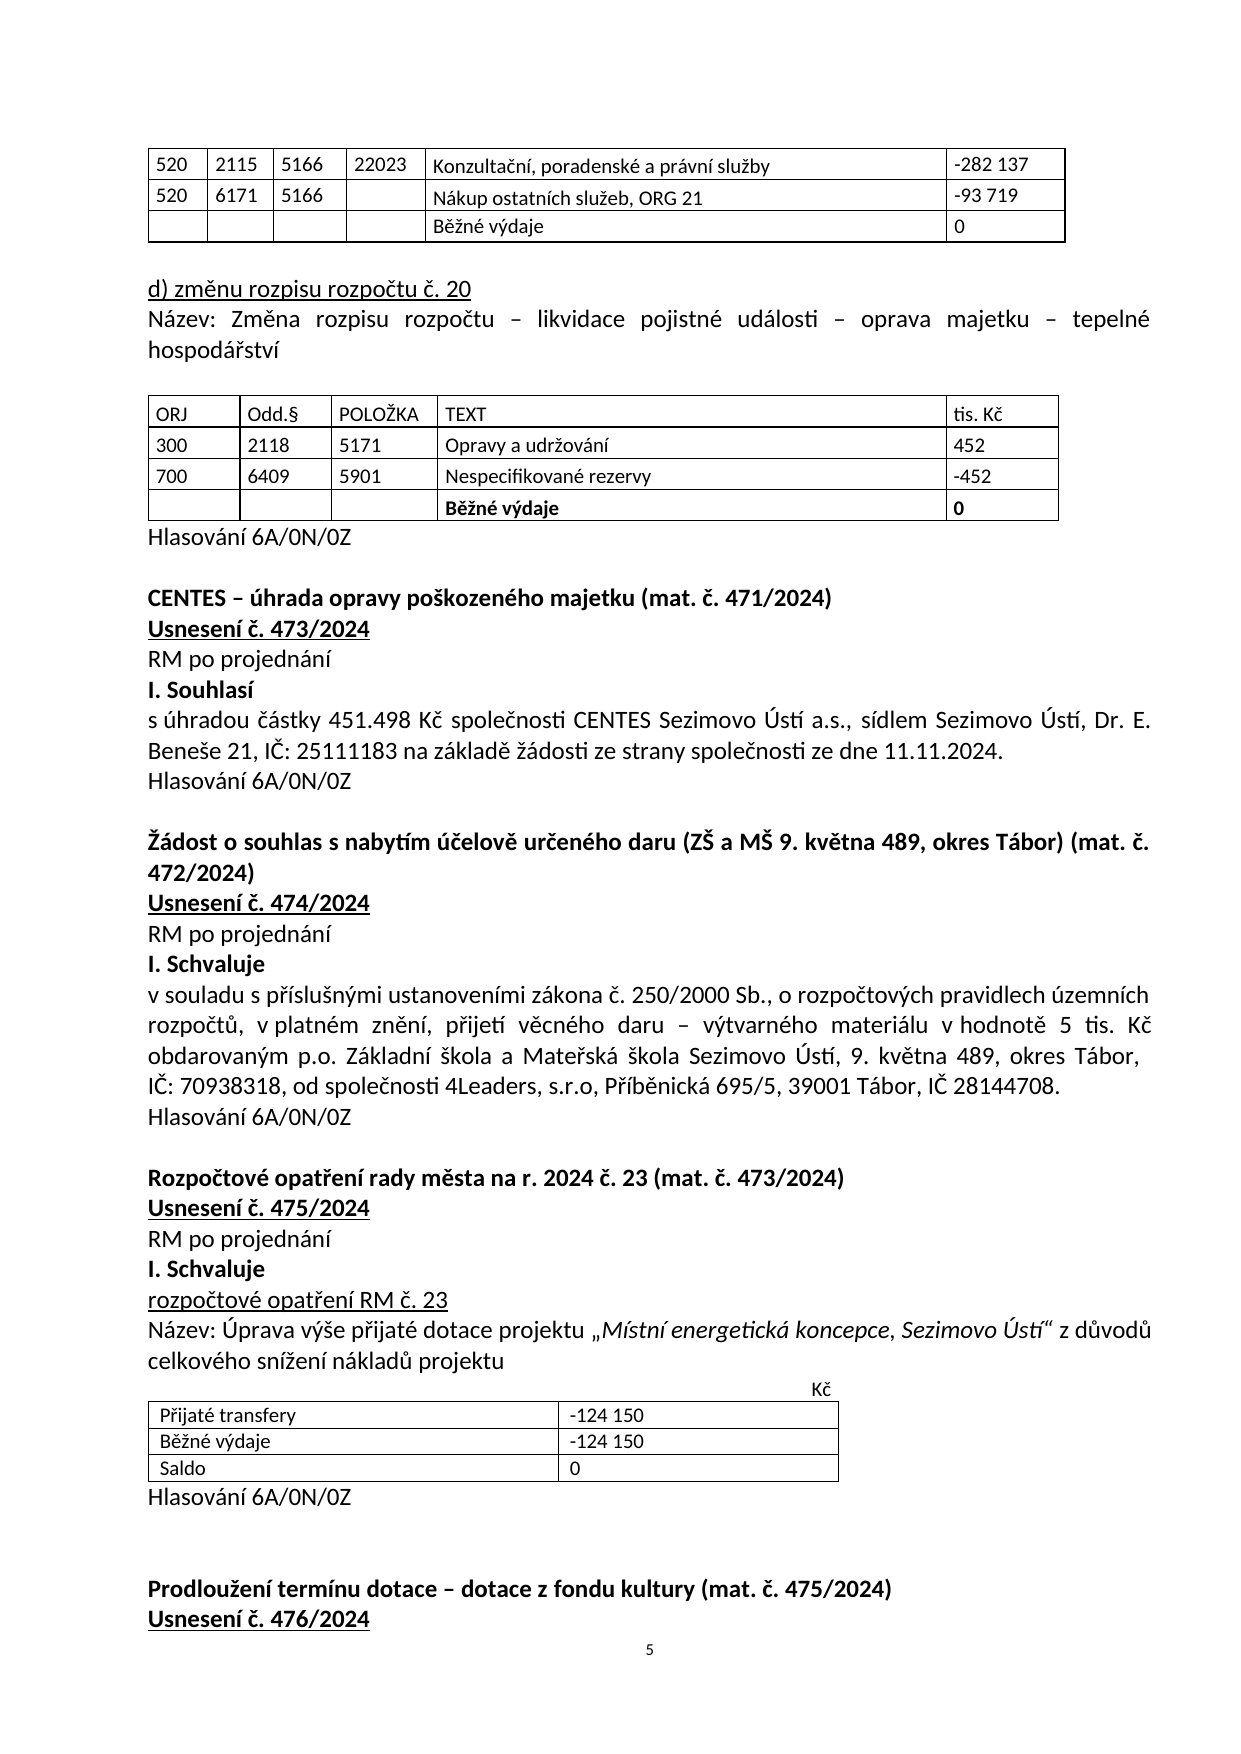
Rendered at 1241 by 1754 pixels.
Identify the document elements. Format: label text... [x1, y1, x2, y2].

text Název: Změna rozpisu rozpočtu – likvidace pojistné události – oprava majetku – tepelné hospodářství [148, 303, 1152, 364]
table_cell 5166 [274, 149, 346, 179]
table_cell 700 [149, 459, 239, 489]
table_cell [347, 211, 425, 241]
text Rozpočtové opatření rady města na r. 2024 č. 23 (mat. č. 473/2024) [148, 1162, 1152, 1193]
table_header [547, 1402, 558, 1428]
text Prodloužení termínu dotace – dotace z fondu kultury (mat. č. 475/2024) [148, 1573, 1152, 1604]
table_cell 452 [947, 428, 1058, 458]
table_cell -93 719 [947, 180, 1064, 210]
table_cell Běžné výdaje [426, 211, 946, 241]
text Žádost o souhlas s nabytím účelově určeného daru (ZŠ a MŠ 9. května 489, okres Tábor) (mat. č. 472/2024) [148, 826, 1152, 887]
text Hlasování 6A/0N/0Z [148, 1482, 1152, 1512]
table_cell -282 137 [947, 149, 1064, 179]
table_cell 520 [149, 180, 207, 210]
text d) změnu rozpisu rozpočtu č. 20 [148, 273, 1152, 303]
text Kč [148, 1376, 1152, 1401]
table_cell Opravy a udržování [438, 428, 946, 458]
table_cell 0 [947, 211, 1064, 241]
text rozpočtové opatření RM č. 23 [148, 1284, 1152, 1315]
table_header TEXT [438, 396, 946, 426]
text s úhradou částky 451.498 Kč společnosti CENTES Sezimovo Ústí a.s., sídlem Sezimovo Ústí, Dr. E. Beneše 21, IČ: 25111183 na základě žádosti ze strany společnosti ze dne 11.11.2024. [148, 704, 1152, 765]
table_cell 5166 [274, 180, 346, 210]
text I. Schvaluje [148, 1254, 1152, 1284]
table_header POLOŽKA [332, 396, 437, 426]
table_cell 300 [149, 428, 239, 458]
table_cell 2115 [208, 149, 273, 179]
text Usnesení č. 476/2024 [148, 1604, 1152, 1634]
text RM po projednání [148, 643, 1152, 674]
table_cell Nákup ostatních služeb, ORG 21 [426, 180, 946, 210]
text Hlasování 6A/0N/0Z [148, 521, 1152, 552]
text Usnesení č. 473/2024 [148, 613, 1152, 643]
table_cell [149, 490, 239, 520]
table_cell Nespecifikované rezervy [438, 459, 946, 489]
text Usnesení č. 474/2024 [148, 887, 1152, 918]
table_header Odd.§ [241, 396, 331, 426]
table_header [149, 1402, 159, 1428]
table_header tis. Kč [947, 396, 1058, 426]
table_cell 6171 [208, 180, 273, 210]
table_cell [208, 211, 273, 241]
table_cell 520 [149, 149, 207, 179]
text Usnesení č. 475/2024 [148, 1193, 1152, 1223]
text v souladu s příslušnými ustanoveními zákona č. 250/2000 Sb., o rozpočtových pravidlech územních rozpočtů, v platném znění, přijetí věcného daru – výtvarného materiálu v hodnotě 5 tis. Kč obdarovaným p.o. Základní škola a Mateřská škola Sezimovo Ústí, 9. května 489, okres Tábor, IČ: 70938318, od společnosti 4Leaders, s.r.o, Příběnická 695/5, 39001 Tábor, IČ 28144708. [148, 979, 1152, 1101]
text RM po projednání [148, 918, 1152, 948]
table_cell 22023 [347, 149, 425, 179]
table_cell [274, 211, 346, 241]
table_cell [241, 490, 331, 520]
table_cell [332, 490, 437, 520]
table_cell [347, 180, 425, 210]
table_cell [149, 211, 207, 241]
text CENTES – úhrada opravy poškozeného majetku (mat. č. 471/2024) [148, 582, 1152, 613]
table_cell 5901 [332, 459, 437, 489]
text Hlasování 6A/0N/0Z [148, 765, 1152, 796]
table_cell Běžné výdaje [438, 490, 946, 520]
text RM po projednání [148, 1223, 1152, 1254]
text I. Souhlasí [148, 674, 1152, 704]
table_header ORJ [149, 396, 239, 426]
table_cell 0 [947, 490, 1058, 520]
text Hlasování 6A/0N/0Z [148, 1101, 1152, 1132]
text I. Schvaluje [148, 948, 1152, 979]
table_cell 6409 [241, 459, 331, 489]
table_cell Konzultační, poradenské a právní služby [426, 149, 946, 179]
table_cell 2118 [241, 428, 331, 458]
text Název: Úprava výše přijaté dotace projektu „Místní energetická koncepce, Sezimovo Ústí“ z důvodů celkového snížení nákladů projektu [148, 1315, 1152, 1376]
table_cell -452 [947, 459, 1058, 489]
table_cell 5171 [332, 428, 437, 458]
